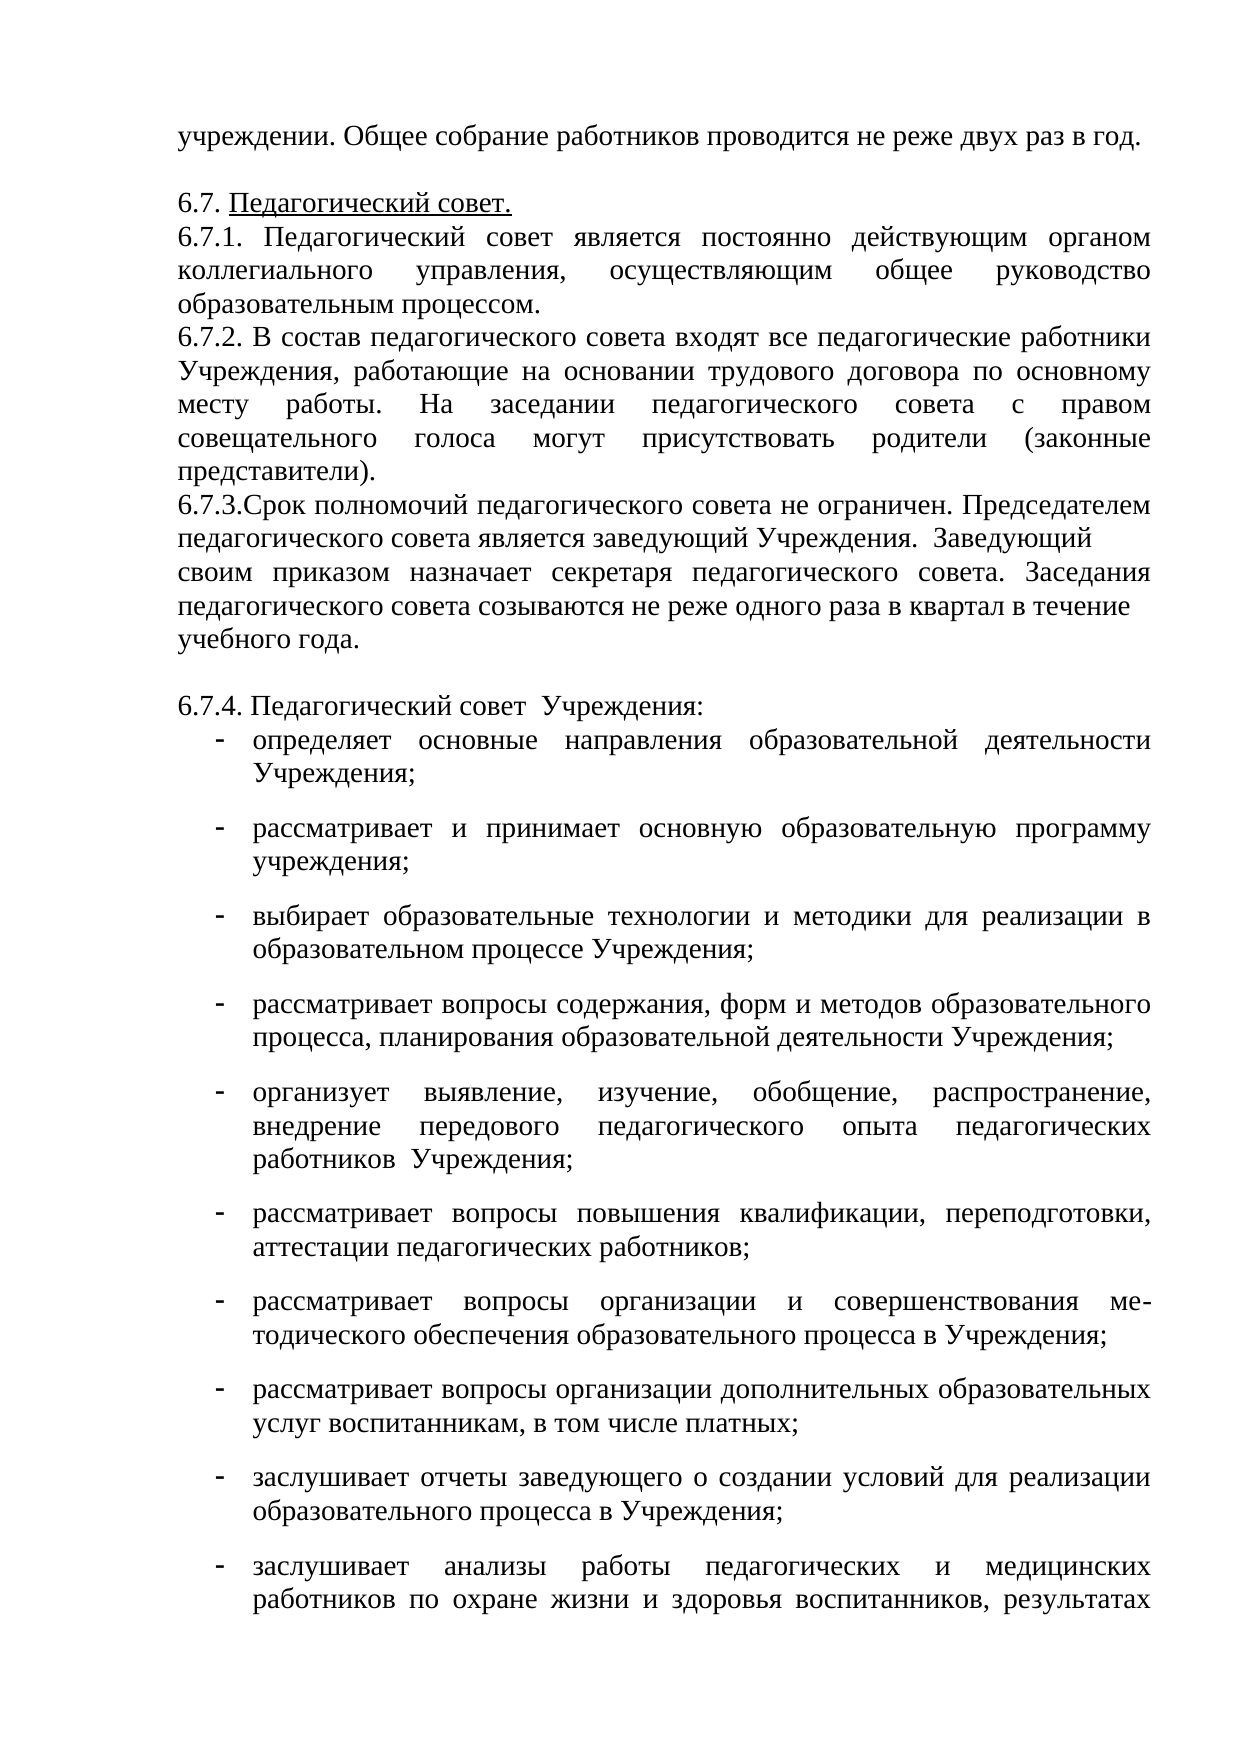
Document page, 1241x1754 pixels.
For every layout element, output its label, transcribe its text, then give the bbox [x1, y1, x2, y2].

text 6.7.2. В состав педагогического совета входят все педагогические работники Учреждения, работающие на основании трудового договора по основному месту работы. На заседании педагогического совета с правом совещательного голоса могут присутствовать родители (законные представители). [177, 319, 1152, 487]
list заслушивает отчеты заведующего о создании условий для реализации образовательного процесса в Учреждения; [215, 1459, 1152, 1527]
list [215, 1548, 1152, 1615]
list определяет основные направления образовательной деятельности Учреждения; [215, 722, 1152, 789]
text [177, 118, 1152, 152]
text учебного года. [177, 621, 1152, 655]
list рассматривает вопросы организации дополнительных образовательных услуг воспитанникам, в том числе платных; [215, 1372, 1152, 1439]
list организует выявление, изучение, обобщение, распространение, внедрение передового педагогического опыта педагогических работников Учреждения; [215, 1074, 1152, 1175]
text 6.7.4. Педагогический совет Учреждения: [177, 688, 1152, 722]
text 6.7.1. Педагогический совет является постоянно действующим органом коллегиального управления, осуществляющим общее руководство образовательным процессом. [177, 219, 1152, 319]
text 6.7.3.Срок полномочий педагогического совета не ограничен. Председателем педагогического совета является заведующий Учреждения. Заведующий [177, 487, 1152, 554]
list выбирает образовательные технологии и методики для реализации в образовательном процессе Учреждения; [215, 898, 1152, 965]
list рассматривает вопросы организации и совершенствования методического обеспечения образовательного процесса в Учреждения; [215, 1283, 1152, 1351]
list рассматривает вопросы повышения квалификации, переподготовки, аттестации педагогических работников; [215, 1196, 1152, 1263]
list рассматривает и принимает основную образовательную программу учреждения; [215, 810, 1152, 877]
text своим приказом назначает секретаря педагогического совета. Заседания педагогического совета созываются не реже одного раза в квартал в течение [177, 554, 1152, 621]
list рассматривает вопросы содержания, форм и методов образовательного процесса, планирования образовательной деятельности Учреждения; [215, 986, 1152, 1053]
text 6.7. Педагогический совет. [177, 185, 1152, 219]
